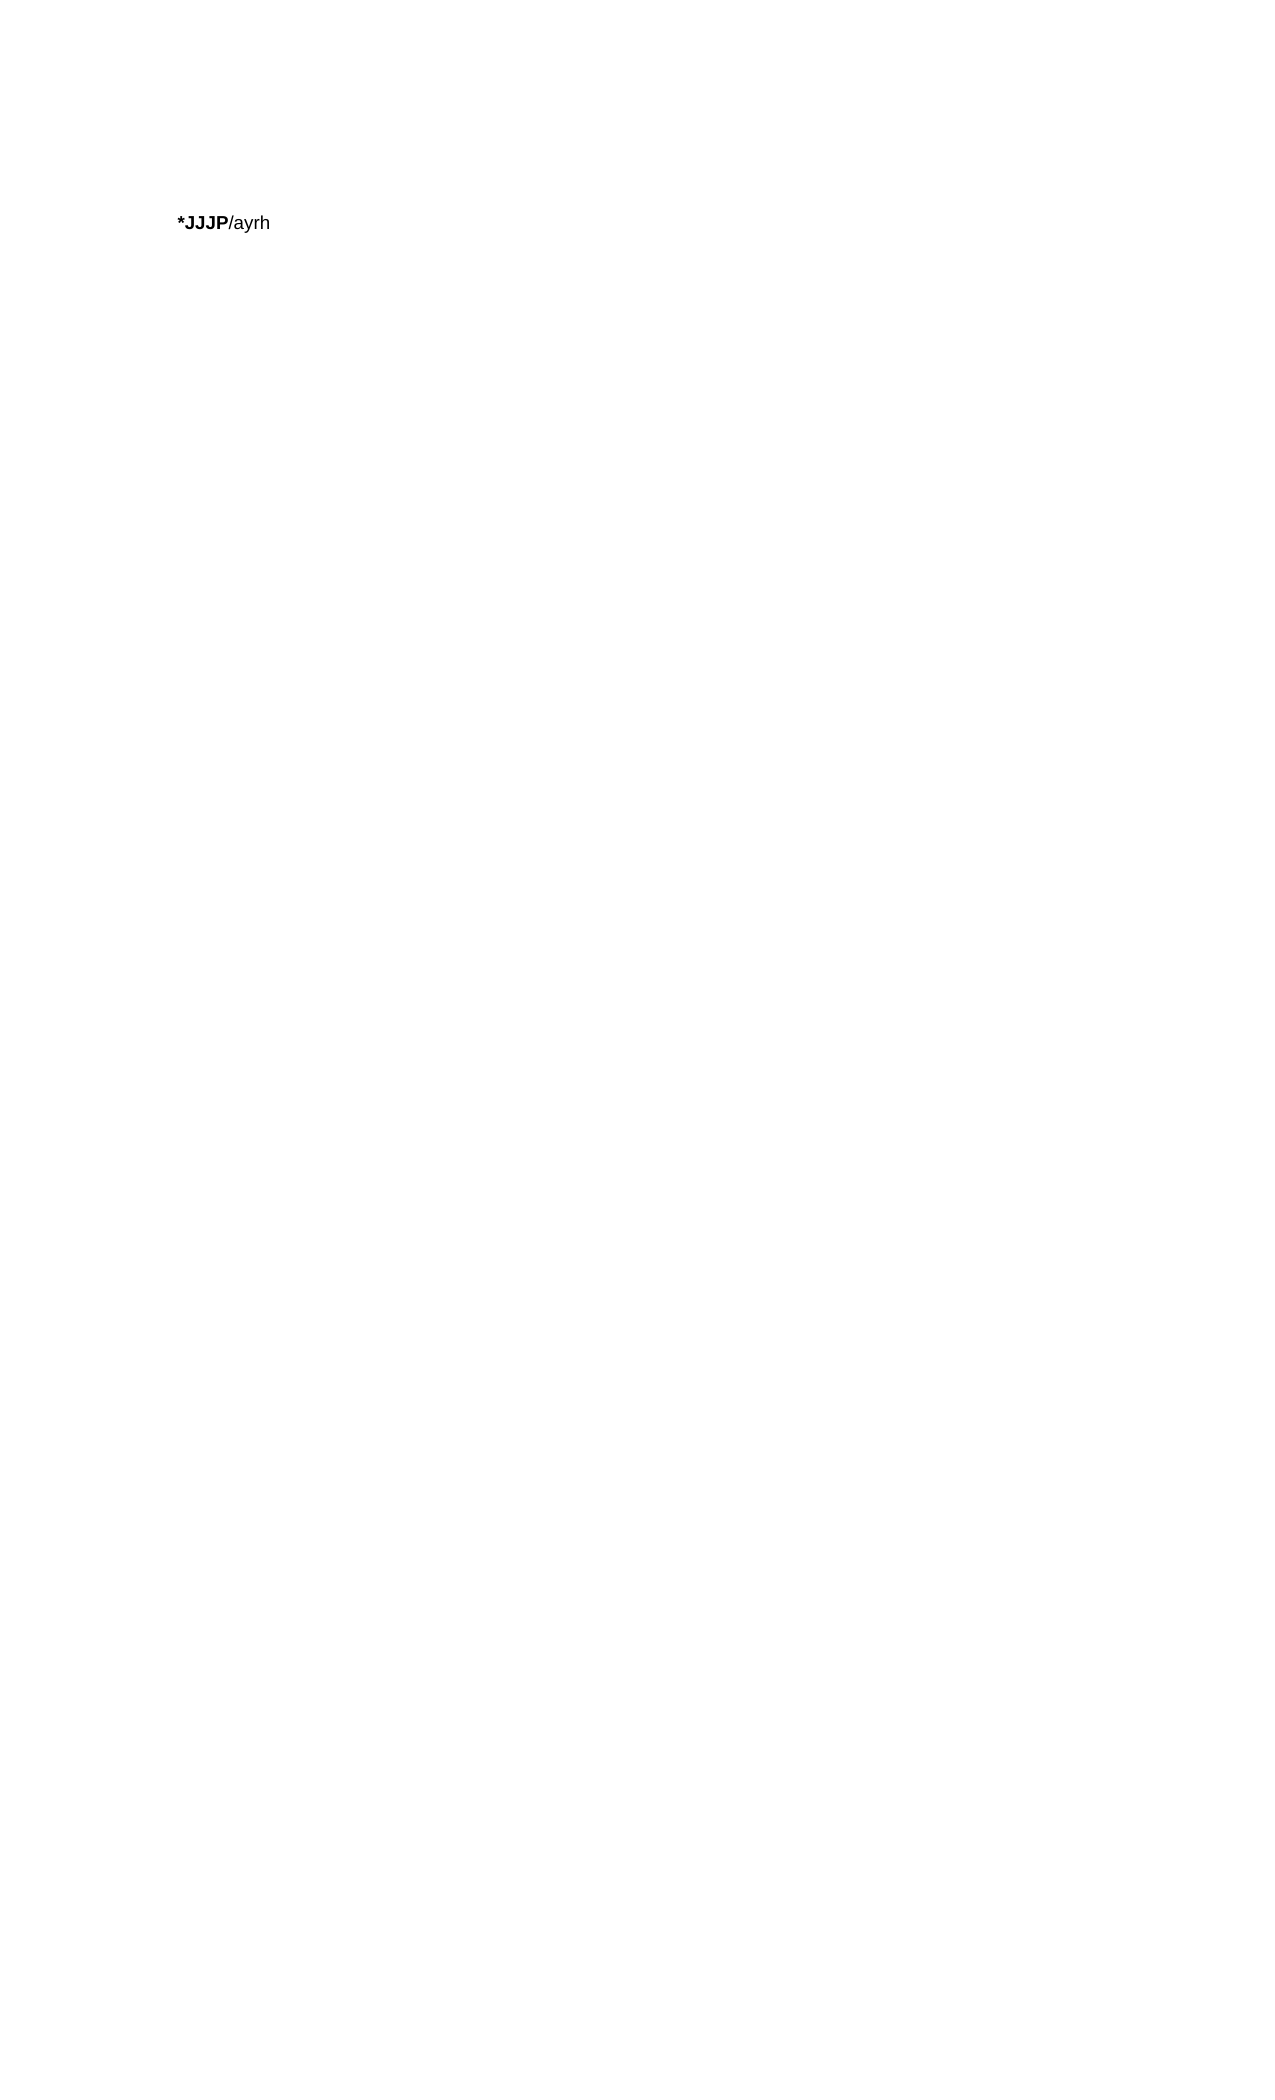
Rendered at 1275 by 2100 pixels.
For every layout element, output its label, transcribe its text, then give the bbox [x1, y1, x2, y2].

text *JJJP/ayrh [177, 212, 1098, 234]
